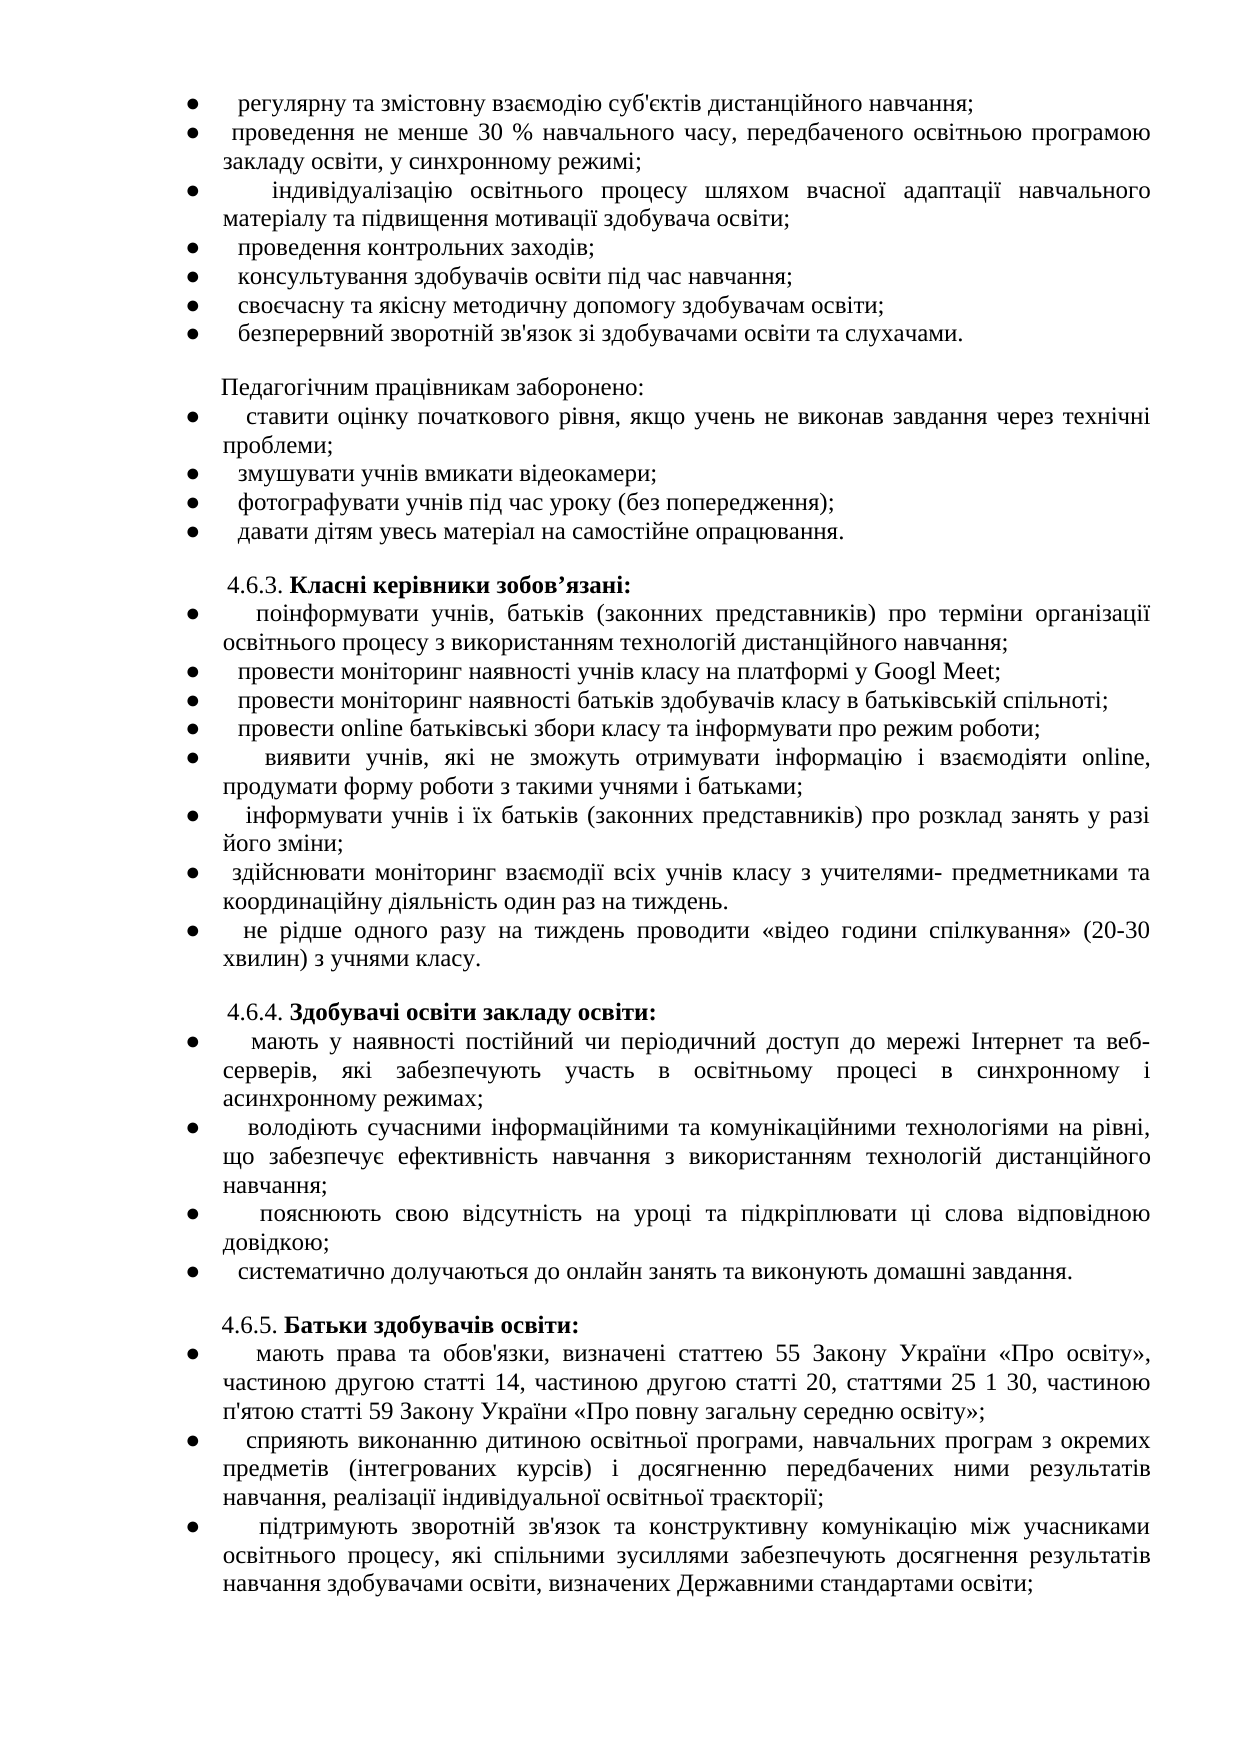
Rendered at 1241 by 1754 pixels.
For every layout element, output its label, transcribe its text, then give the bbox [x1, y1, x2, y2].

text ● пояснюють свою відсутність на уроці та підкріплювати ці слова відповідною довідкою; [185, 1198, 1152, 1256]
text ● фотографувати учнів під час уроку (без попередження); [185, 487, 1152, 516]
text 4.6.3. Класні керівники зобов’язані: [148, 570, 1152, 598]
text ● проведення контрольних заходів; [185, 232, 1152, 261]
text ● консультування здобувачів освіти під час навчання; [185, 261, 1152, 290]
text ● не рідше одного разу на тиждень проводити «відео години спілкування» (20-30 хвилин) з учнями класу. [185, 915, 1152, 972]
text ● мають права та обов'язки, визначені статтею 55 Закону України «Про освіту», частиною другою статті 14, частиною другою статті 20, статтями 25 1 30, частиною п'ятою статті 59 Закону України «Про повну загальну середню освіту»; [185, 1338, 1152, 1425]
text ● виявити учнів, які не зможуть отримувати інформацію і взаємодіяти online, продумати форму роботи з такими учнями і батьками; [185, 742, 1152, 800]
text Педагогічним працівникам заборонено: [148, 372, 1152, 401]
text 4.6.4. Здобувачі освіти закладу освіти: [148, 997, 1152, 1026]
text ● проведення не менше 30 % навчального часу, передбаченого освітньою програмою закладу освіти, у синхронному режимі; [185, 117, 1152, 175]
text ● мають у наявності постійний чи періодичний доступ до мережі Інтернет та веб-серверів, які забезпечують участь в освітньому процесі в синхронному і асинхронному режимах; [185, 1026, 1152, 1112]
text ● регулярну та змістовну взаємодію суб'єктів дистанційного навчання; [185, 88, 1152, 117]
text ● сприяють виконанню дитиною освітньої програми, навчальних програм з окремих предметів (інтегрованих курсів) і досягненню передбачених ними результатів навчання, реалізації індивідуальної освітньої траєкторії; [185, 1425, 1152, 1511]
text ● інформувати учнів і їх батьків (законних представників) про розклад занять у разі його зміни; [185, 800, 1152, 857]
text 4.6.5. Батьки здобувачів освіти: [148, 1310, 1152, 1338]
text ● ставити оцінку початкового рівня, якщо учень не виконав завдання через технічні проблеми; [185, 401, 1152, 458]
text ● індивідуалізацію освітнього процесу шляхом вчасної адаптації навчального матеріалу та підвищення мотивації здобувача освіти; [185, 175, 1152, 232]
text ● змушувати учнів вмикати відеокамери; [185, 458, 1152, 487]
text ● давати дітям увесь матеріал на самостійне опрацювання. [185, 516, 1152, 545]
text ● поінформувати учнів, батьків (законних представників) про терміни організації освітнього процесу з використанням технологій дистанційного навчання; [185, 598, 1152, 656]
text ● підтримують зворотній зв'язок та конструктивну комунікацію між учасниками освітнього процесу, які спільними зусиллями забезпечують досягнення результатів навчання здобувачами освіти, визначених Державними стандартами освіти; [185, 1511, 1152, 1597]
text ● своєчасну та якісну методичну допомогу здобувачам освіти; [185, 290, 1152, 318]
text ● провести online батьківські збори класу та інформувати про режим роботи; [185, 713, 1152, 742]
text ● систематично долучаються до онлайн занять та виконують домашні завдання. [185, 1256, 1152, 1285]
text ● провести моніторинг наявності батьків здобувачів класу в батьківській спільноті; [185, 685, 1152, 713]
text ● володіють сучасними інформаційними та комунікаційними технологіями на рівні, що забезпечує ефективність навчання з використанням технологій дистанційного навчання; [185, 1112, 1152, 1198]
text ● здійснювати моніторинг взаємодії всіх учнів класу з учителями- предметниками та координаційну діяльність один раз на тиждень. [185, 857, 1152, 915]
text ● безперервний зворотній зв'язок зі здобувачами освіти та слухачами. [185, 318, 1152, 347]
text ● провести моніторинг наявності учнів класу на платформі у Googl Meet; [185, 656, 1152, 685]
